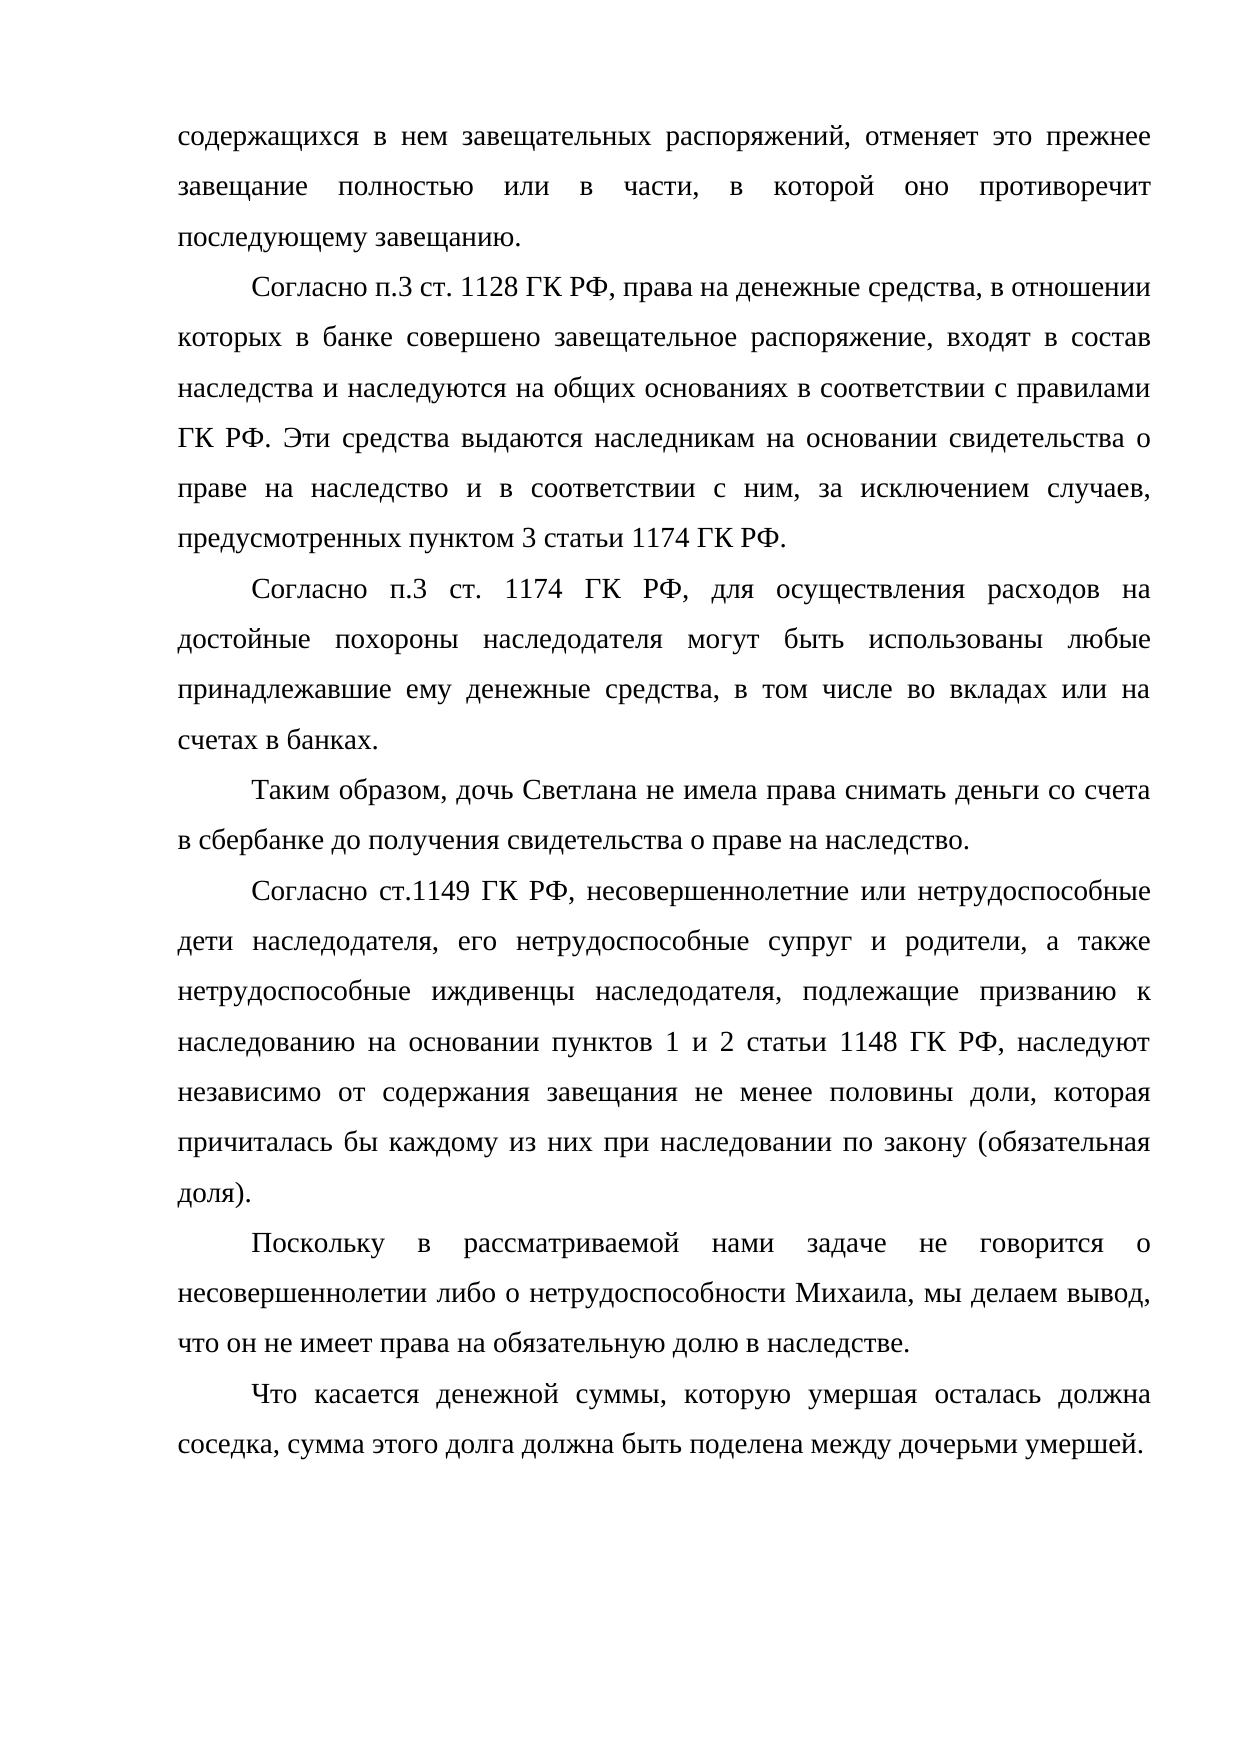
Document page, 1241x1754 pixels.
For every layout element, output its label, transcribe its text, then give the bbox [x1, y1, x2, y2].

text Согласно п.3 ст. 1128 ГК РФ, права на денежные средства, в отношении которых в банке совершено завещательное распоряжение, входят в состав наследства и наследуются на общих основаниях в соответствии с правилами ГК РФ. Эти средства выдаются наследникам на основании свидетельства о праве на наследство и в соответствии с ним, за исключением случаев, предусмотренных пунктом 3 статьи 1174 ГК РФ. [177, 269, 1152, 554]
text Поскольку в рассматриваемой нами задаче не говорится о несовершеннолетии либо о нетрудоспособности Михаила, мы делаем вывод, что он не имеет права на обязательную долю в наследстве. [177, 1225, 1152, 1359]
text Согласно ст.1149 ГК РФ, несовершеннолетние или нетрудоспособные дети наследодателя, его нетрудоспособные супруг и родители, а также нетрудоспособные иждивенцы наследодателя, подлежащие призванию к наследованию на основании пунктов 1 и 2 статьи 1148 ГК РФ, наследуют независимо от содержания завещания не менее половины доли, которая причиталась бы каждому из них при наследовании по закону (обязательная доля). [177, 873, 1152, 1208]
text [177, 118, 1152, 252]
text Что касается денежной суммы, которую умершая осталась должна соседка, сумма этого долга должна быть поделена между дочерьми умершей. [177, 1376, 1152, 1460]
text Согласно п.3 ст. 1174 ГК РФ, для осуществления расходов на достойные похороны наследодателя могут быть использованы любые принадлежавшие ему денежные средства, в том числе во вкладах или на счетах в банках. [177, 571, 1152, 755]
text Таким образом, дочь Светлана не имела права снимать деньги со счета в сбербанке до получения свидетельства о праве на наследство. [177, 772, 1152, 856]
